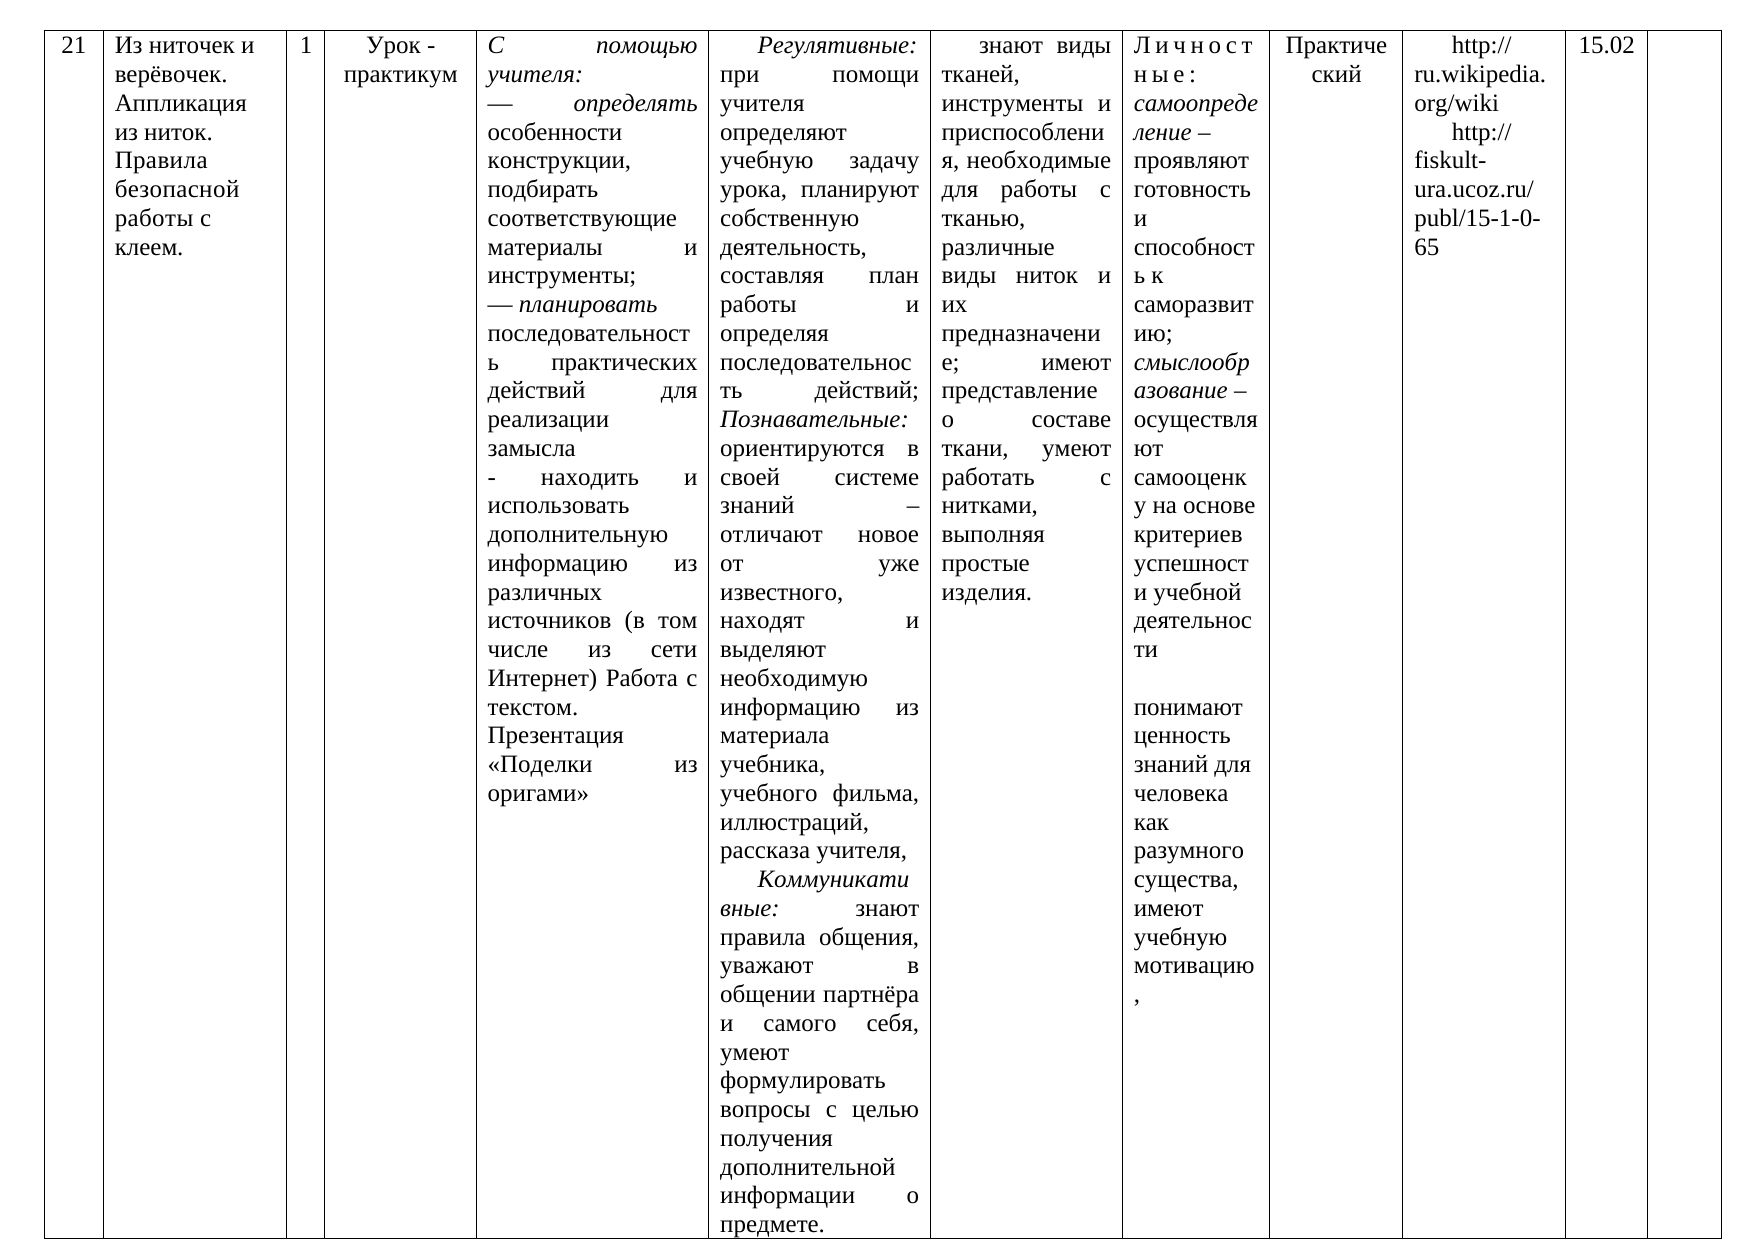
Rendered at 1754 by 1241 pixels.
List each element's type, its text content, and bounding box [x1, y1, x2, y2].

table_cell http://ru.wikipedia.org/wiki http://fiskult-ura.ucoz.ru/publ/15-1-0-65 [1403, 31, 1565, 1238]
table_cell Из ниточек и верёвочек. Аппликация из ниток. Правила безопасной работы с клеем. [104, 31, 286, 1238]
table_cell 1 [287, 31, 324, 1238]
table_cell С помощью учителя: — определять особенности конструкции, подбирать соответствующие материалы и инструменты; — планировать последовательность практических действий для реализации замысла - находить и использовать дополнительную информацию из различных источников (в том числе из сети Интернет) Работа с текстом. Презентация «Поделки из оригами» [477, 31, 708, 1238]
table_cell Урок - практикум [325, 31, 476, 1238]
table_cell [1123, 31, 1269, 1238]
table_cell 21 [45, 31, 103, 1238]
table_cell знают виды тканей, инструменты и приспособления, необходимые для работы с тканью, различные виды ниток и их предназначение; имеют представление о составе ткани, умеют работать с нитками, выполняя простые изделия. [931, 31, 1122, 1238]
table_cell Практический [1270, 31, 1402, 1238]
table_cell 15.02 [1566, 31, 1647, 1238]
table_cell Регулятивные: при помощи учителя определяют учебную задачу урока, планируют собственную деятельность, составляя план работы и определяя последовательность действий; Познавательные: ориентируются в своей системе знаний – отличают новое от уже известного, находят и выделяют необходимую информацию из материала учебника, учебного фильма, иллюстраций, рассказа учителя, Коммуникативные: знают правила общения, уважают в общении партнёра и самого себя, умеют формулировать вопросы с целью получения дополнительной информации о предмете. [709, 31, 930, 1238]
table_cell [1648, 31, 1721, 1238]
